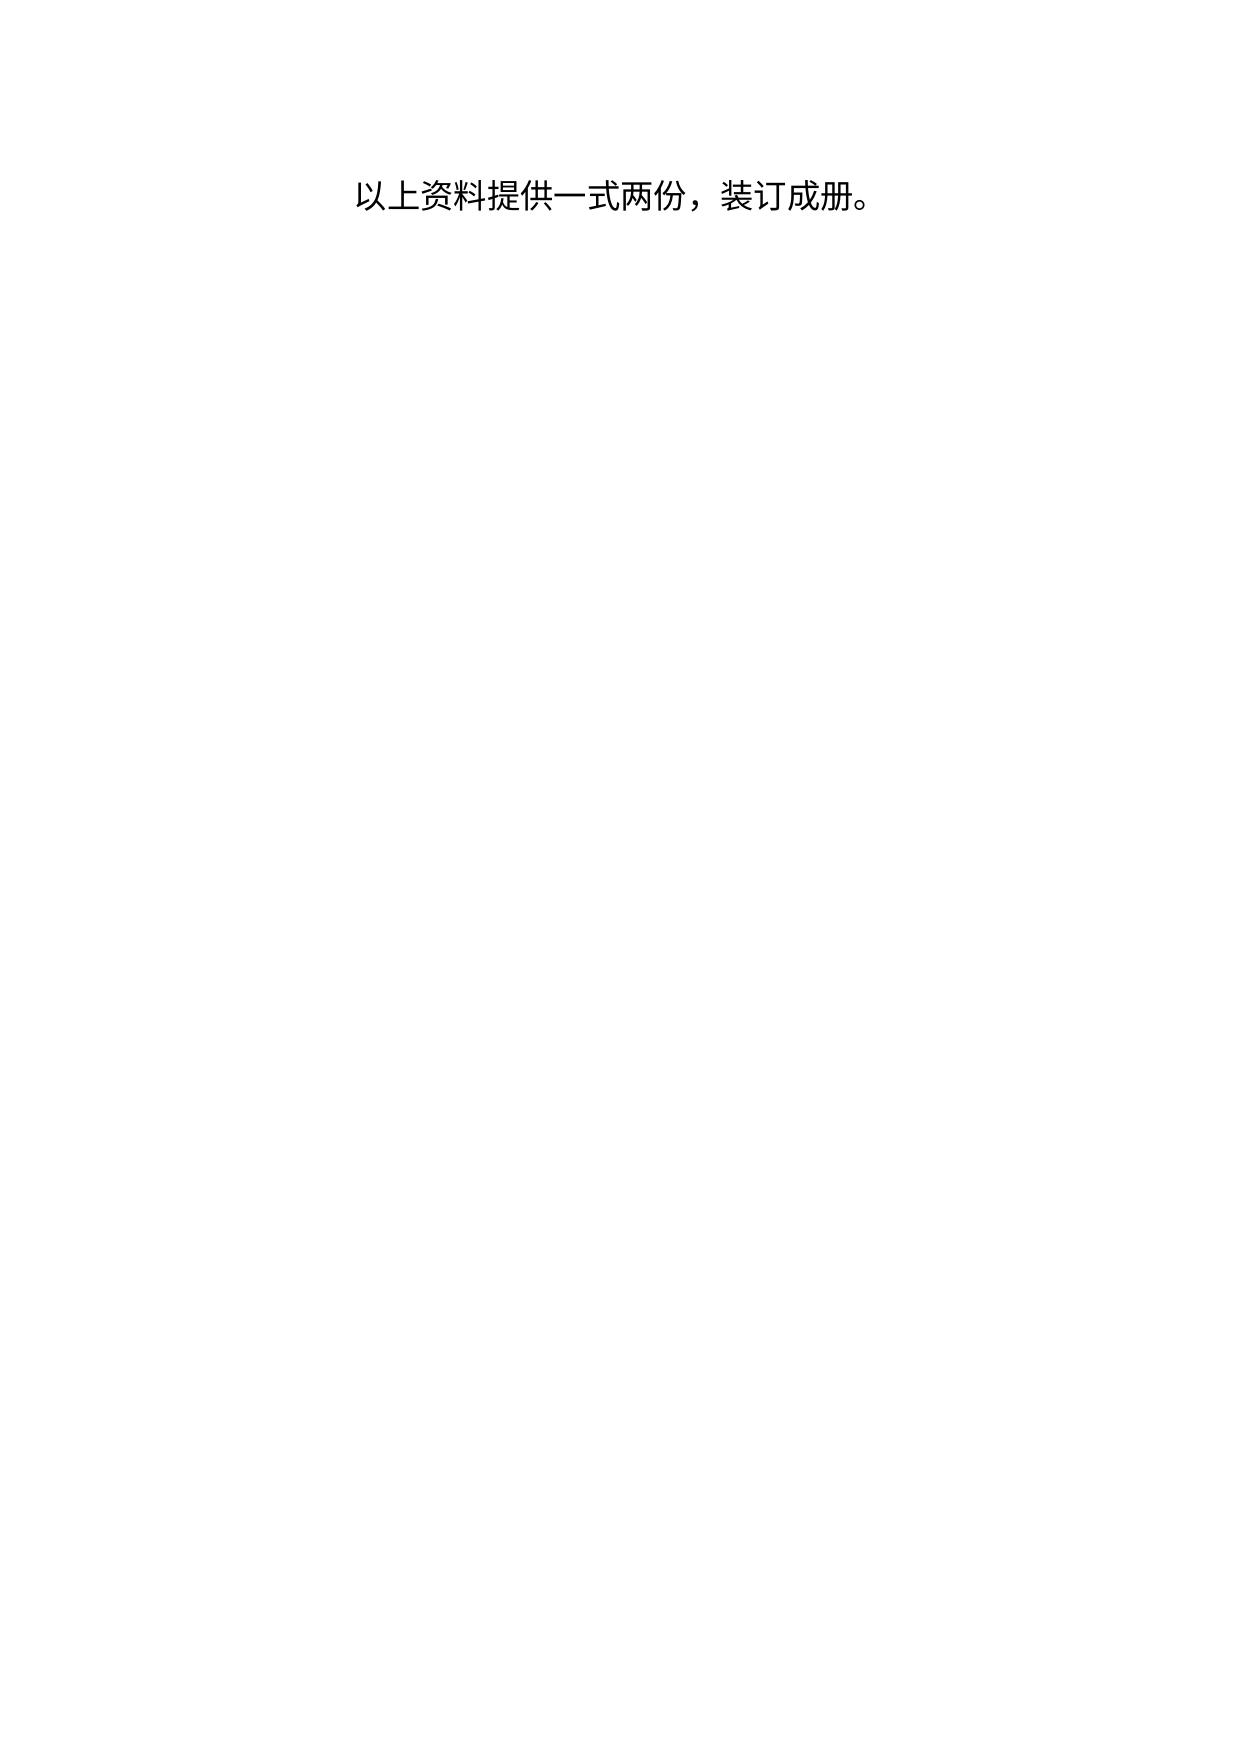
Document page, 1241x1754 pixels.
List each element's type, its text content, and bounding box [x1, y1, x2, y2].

text 以上资料提供一式两份，装订成册。 [187, 162, 1053, 227]
